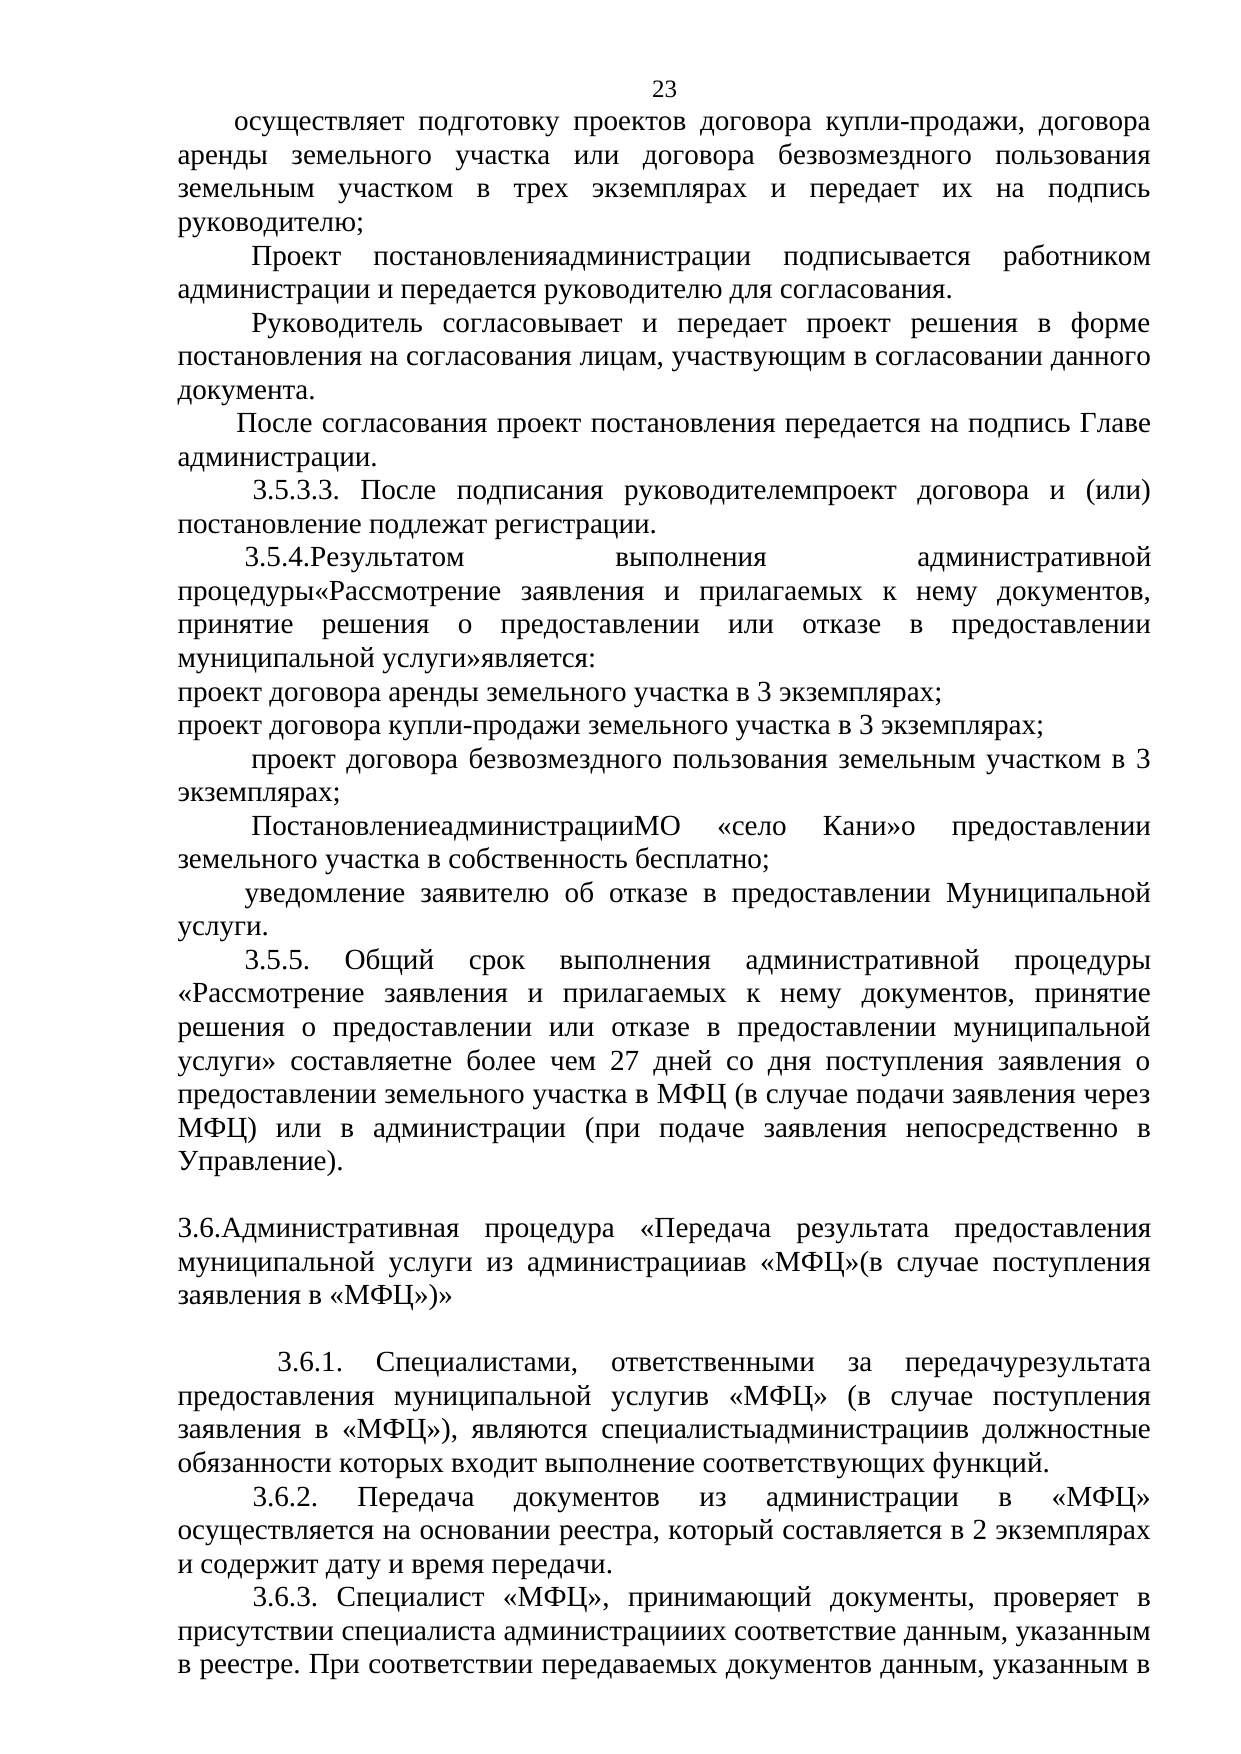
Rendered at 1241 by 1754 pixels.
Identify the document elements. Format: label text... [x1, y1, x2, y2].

text 3.6.Административная процедура «Передача результата предоставления муниципальной услуги из администрацииав «МФЦ»(в случае поступления заявления в «МФЦ»)» [177, 1210, 1152, 1311]
text Руководитель согласовывает и передает проект решения в форме постановления на согласования лицам, участвующим в согласовании данного документа. [177, 305, 1152, 405]
text 3.6.2. Передача документов из администрации в «МФЦ» осуществляется на основании реестра, который составляется в 2 экземплярах и содержит дату и время передачи. [177, 1479, 1152, 1579]
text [177, 1579, 1152, 1680]
text ПостановлениеадминистрацииМО «село Кани»о предоставлении земельного участка в собственность бесплатно; [177, 808, 1152, 875]
text 3.6.1. Специалистами, ответственными за передачурезультата предоставления муниципальной услугив «МФЦ» (в случае поступления заявления в «МФЦ»), являются специалистыадминистрациив должностные обязанности которых входит выполнение соответствующих функций. [177, 1344, 1152, 1479]
text Проект постановленияадминистрации подписывается работником администрации и передается руководителю для согласования. [177, 238, 1152, 305]
text проект договора купли-продажи земельного участка в 3 экземплярах; [177, 707, 1152, 741]
text 3.5.5. Общий срок выполнения административной процедуры «Рассмотрение заявления и прилагаемых к нему документов, принятие решения о предоставлении или отказе в предоставлении муниципальной услуги» составляетне более чем 27 дней со дня поступления заявления о предоставлении земельного участка в МФЦ (в случае подачи заявления через МФЦ) или в администрации (при подаче заявления непосредственно в Управление). [177, 942, 1152, 1177]
text осуществляет подготовку проектов договора купли-продажи, договора аренды земельного участка или договора безвозмездного пользования земельным участком в трех экземплярах и передает их на подпись руководителю; [177, 103, 1152, 238]
text 3.5.3.3. После подписания руководителемпроект договора и (или) постановление подлежат регистрации. [177, 472, 1152, 539]
text После согласования проект постановления передается на подпись Главе администрации. [177, 405, 1152, 472]
text проект договора безвозмездного пользования земельным участком в 3 экземплярах; [177, 741, 1152, 808]
text проект договора аренды земельного участка в 3 экземплярах; [177, 674, 1152, 707]
text 3.5.4.Результатом выполнения административной процедуры«Рассмотрение заявления и прилагаемых к нему документов, принятие решения о предоставлении или отказе в предоставлении муниципальной услуги»является: [177, 539, 1152, 674]
text уведомление заявителю об отказе в предоставлении Муниципальной услуги. [177, 875, 1152, 942]
